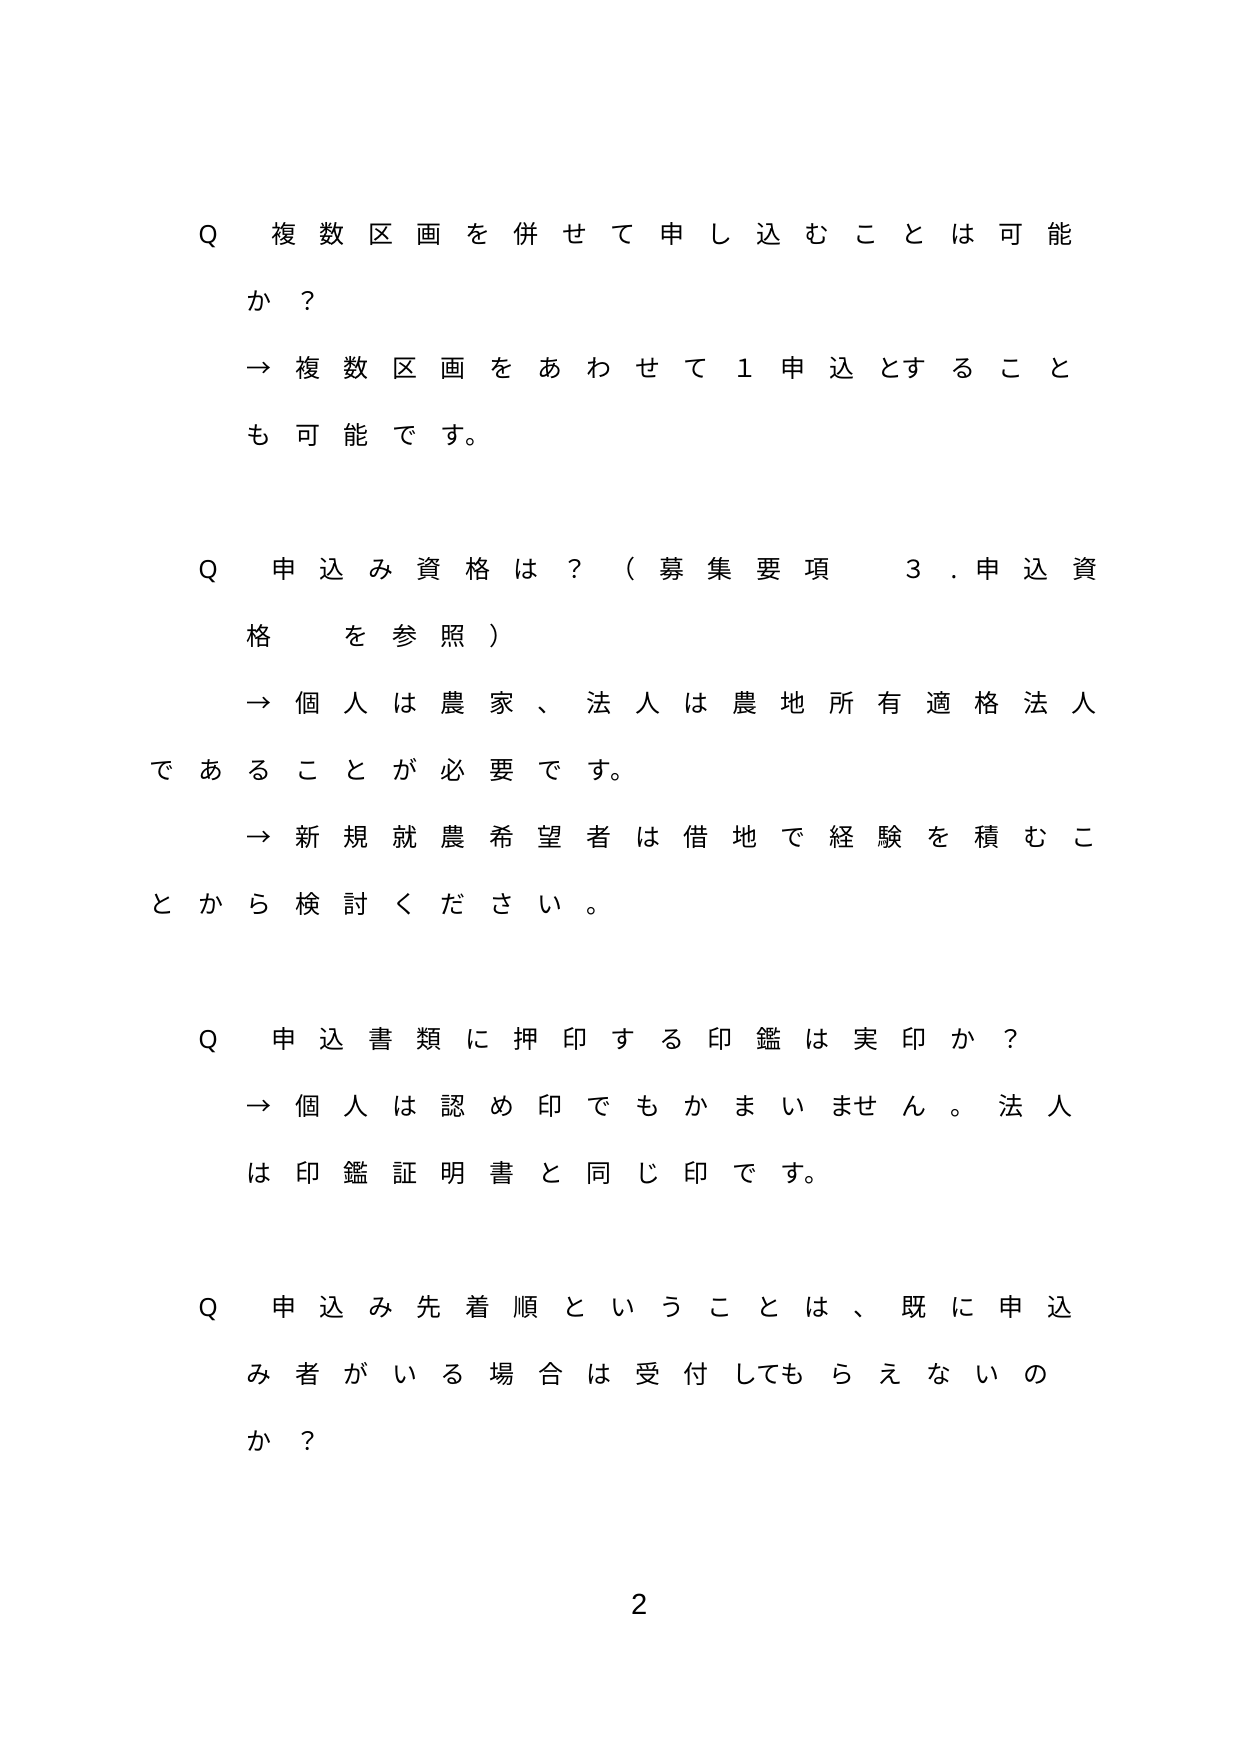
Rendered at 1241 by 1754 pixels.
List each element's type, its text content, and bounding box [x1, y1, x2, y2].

text →個人は農家、法人は農地所有適格法人であることが必要です。 [149, 668, 1120, 802]
text →複数区画をあわせて１申込とすることも可能です。 [149, 333, 1120, 467]
text →新規就農希望者は借地で経験を積むことから検討ください。 [149, 802, 1120, 937]
text Q 申込み資格は？（募集要項 ３.申込資格 を参照） [149, 534, 1120, 668]
text →個人は認め印でもかまいません。法人は印鑑証明書と同じ印です。 [149, 1071, 1120, 1205]
text Q 申込書類に押印する印鑑は実印か？ [149, 1004, 1120, 1071]
text Q 複数区画を併せて申し込むことは可能か？ [149, 199, 1120, 333]
text Q 申込み先着順ということは、既に申込み者がいる場合は受付してもらえないのか？ [149, 1272, 1120, 1473]
